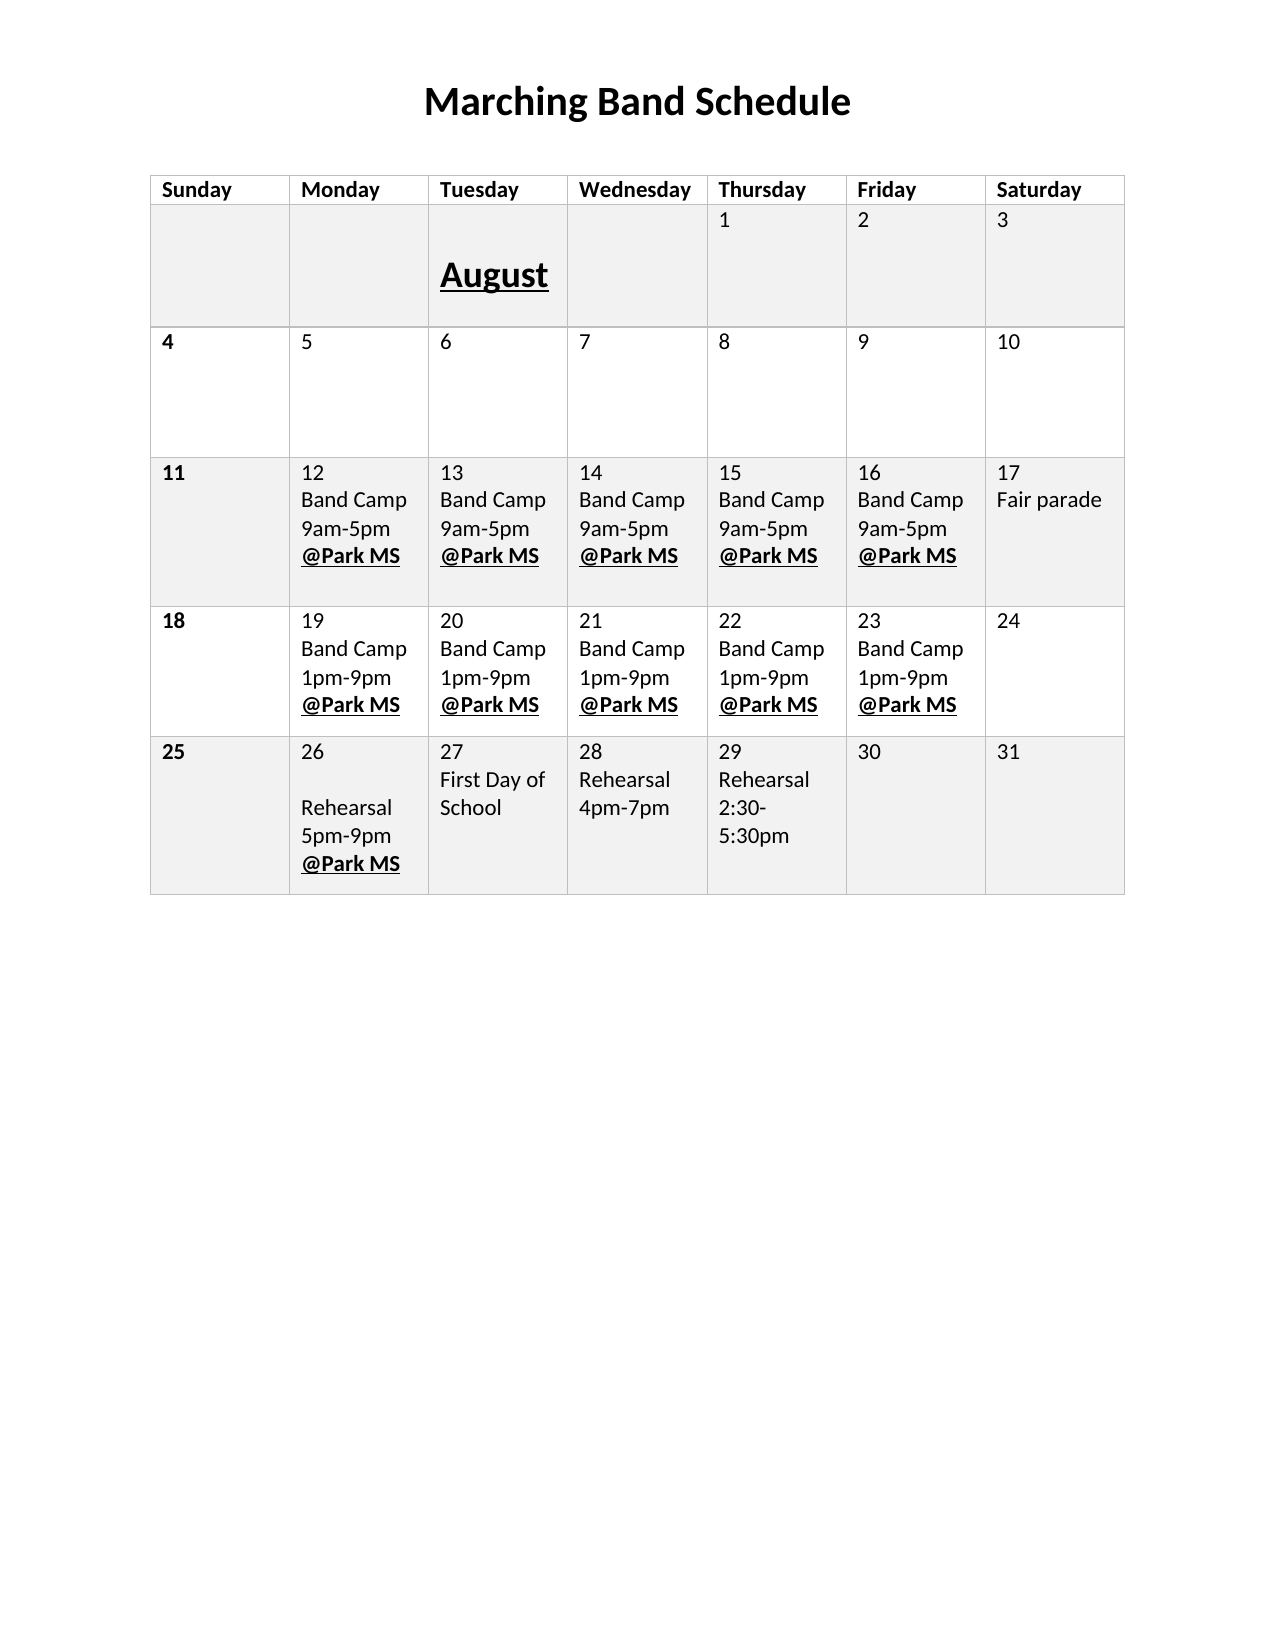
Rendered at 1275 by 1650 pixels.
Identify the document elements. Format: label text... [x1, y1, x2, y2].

table_cell 7 [568, 328, 707, 457]
table_header Wednesday [568, 176, 707, 204]
table_cell 3 [986, 205, 1124, 326]
table_cell 1 [708, 205, 846, 326]
table_cell [290, 205, 428, 326]
table_cell 26 Rehearsal 5pm-9pm @Park MS [290, 737, 428, 894]
table_header Sunday [151, 176, 289, 204]
table_cell 25 [151, 737, 289, 894]
table_cell 24 [986, 607, 1124, 736]
table_header Friday [847, 176, 985, 204]
table_cell 30 [847, 737, 985, 894]
table_cell 14 Band Camp 9am-5pm @Park MS [568, 458, 707, 606]
table_cell 2 [847, 205, 985, 326]
table_cell 5 [290, 328, 428, 457]
table_cell [568, 205, 707, 326]
table_cell 18 [151, 607, 289, 736]
table_cell 10 [986, 328, 1124, 457]
table_cell 8 [708, 328, 846, 457]
table_header Thursday [708, 176, 846, 204]
table_cell 21 Band Camp 1pm-9pm @Park MS [568, 607, 707, 736]
table_cell 11 [151, 458, 289, 606]
table_cell 13 Band Camp 9am-5pm @Park MS [429, 458, 567, 606]
table_header Tuesday [429, 176, 567, 204]
table_cell 9 [847, 328, 985, 457]
table_cell 22 Band Camp 1pm-9pm @Park MS [708, 607, 846, 736]
table_cell 27 First Day of School [429, 737, 567, 894]
table_cell 23 Band Camp 1pm-9pm @Park MS [847, 607, 985, 736]
table_cell 19 Band Camp 1pm-9pm @Park MS [290, 607, 428, 736]
table_cell 17 Fair parade [986, 458, 1124, 606]
table_cell 4 [151, 328, 289, 457]
table_cell 16 Band Camp 9am-5pm @Park MS [847, 458, 985, 606]
table_cell 20 Band Camp 1pm-9pm @Park MS [429, 607, 567, 736]
table_cell 15 Band Camp 9am-5pm @Park MS [708, 458, 846, 606]
table_cell 31 [986, 737, 1124, 894]
table_header Monday [290, 176, 428, 204]
table_cell August [429, 205, 567, 326]
table_cell 12 Band Camp 9am-5pm @Park MS [290, 458, 428, 606]
table_cell 6 [429, 328, 567, 457]
table_cell [151, 205, 289, 326]
table_cell 29 Rehearsal 2:30-5:30pm [708, 737, 846, 894]
table_cell 28 Rehearsal 4pm-7pm [568, 737, 707, 894]
table_header Saturday [986, 176, 1124, 204]
